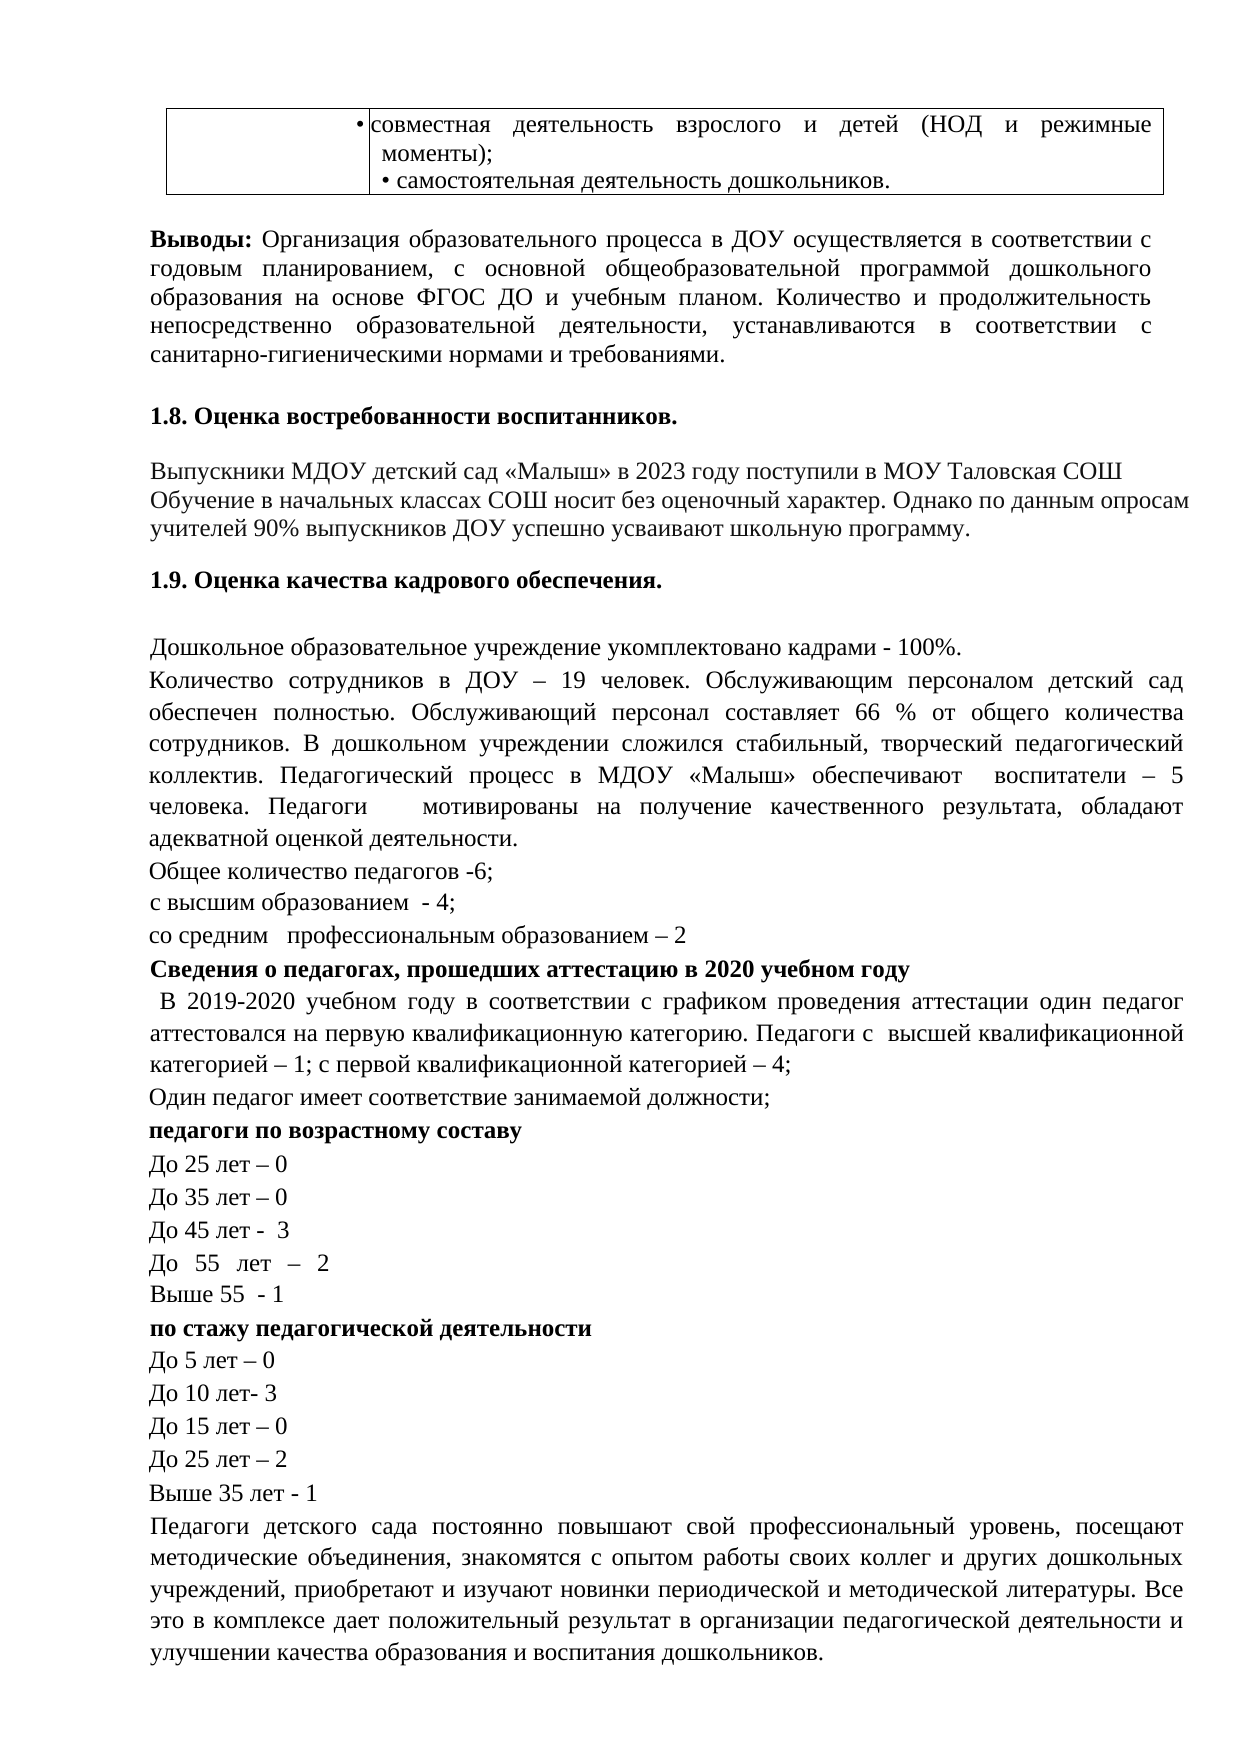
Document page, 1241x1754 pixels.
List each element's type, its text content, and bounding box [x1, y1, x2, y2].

text До 15 лет – 0 [148, 1411, 1184, 1440]
text педагоги по возрастному составу [148, 1116, 1184, 1144]
text До 25 лет – 0 [148, 1149, 1184, 1177]
text Выше 35 лет - 1 [148, 1478, 1184, 1506]
text Количество сотрудников в ДОУ – 19 человек. Обслуживающим персоналом детский сад обеспечен полностью. Обслуживающий персонал составляет 66 % от общего количества сотрудников. В дошкольном учреждении сложился стабильный, творческий педагогический коллектив. Педагогический процесс в МДОУ «Малыш» обеспечивают воспитатели – 5 человека. Педагоги мотивированы на получение качественного результата, обладают адекватной оценкой деятельности. [148, 665, 1184, 852]
text Педагоги детского сада постоянно повышают свой профессиональный уровень, посещают методические объединения, знакомятся с опытом работы своих коллег и других дошкольных учреждений, приобретают и изучают новинки периодической и методической литературы. Все это в комплексе дает положительный результат в организации педагогической деятельности и улучшении качества образования и воспитания дошкольников. [150, 1511, 1184, 1666]
text со средним профессиональным образованием – 2 [148, 921, 1184, 949]
text 1.8. Оценка востребованности воспитанников. [150, 401, 1184, 430]
text Один педагог имеет соответствие занимаемой должности; [148, 1082, 1184, 1111]
text В 2019-2020 учебном году в соответствии с графиком проведения аттестации один педагог аттестовался на первую квалификационную категорию. Педагоги с высшей квалификационной категорией – 1; с первой квалификационной категорией – 4; [148, 986, 1184, 1078]
text Дошкольное образовательное учреждение укомплектовано кадрами - 100%. [150, 632, 1184, 661]
table_header совместная деятельность взрослого и детей (НОД и режимные моменты); самостоятельная деятельность дошкольников. [370, 109, 1163, 194]
text До 5 лет – 0 [148, 1345, 1184, 1374]
text До 55 лет – 2 Выше 55 - 1 [148, 1248, 330, 1308]
table_header [167, 109, 369, 194]
text Сведения о педагогах, прошедших аттестацию в 2020 учебном году [149, 954, 1190, 982]
text Выводы: Организация образовательного процесса в ДОУ осуществляется в соответствии с годовым планированием, с основной общеобразовательной программой дошкольного образования на основе ФГОС ДО и учебным планом. Количество и продолжительность непосредственно образовательной деятельности, устанавливаются в соответствии с санитарно-гигиеническими нормами и требованиями. [150, 224, 1152, 368]
text 1.9. Оценка качества кадрового обеспечения. [150, 566, 1184, 594]
text До 35 лет – 0 [148, 1182, 1184, 1211]
text Общее количество педагогов -6; с высшим образованием - 4; [148, 856, 494, 916]
text по стажу педагогической деятельности [149, 1313, 1190, 1341]
text До 10 лет- 3 [148, 1378, 1184, 1407]
text До 25 лет – 2 [148, 1444, 1184, 1473]
text Выпускники МДОУ детский сад «Малыш» в 2023 году поступили в МОУ Таловская СОШ Обучение в начальных классах СОШ носит без оценочный характер. Однако по данным опросам учителей 90% выпускников ДОУ успешно усваивают школьную программу. [150, 456, 1190, 542]
text До 45 лет - 3 [148, 1215, 1184, 1244]
